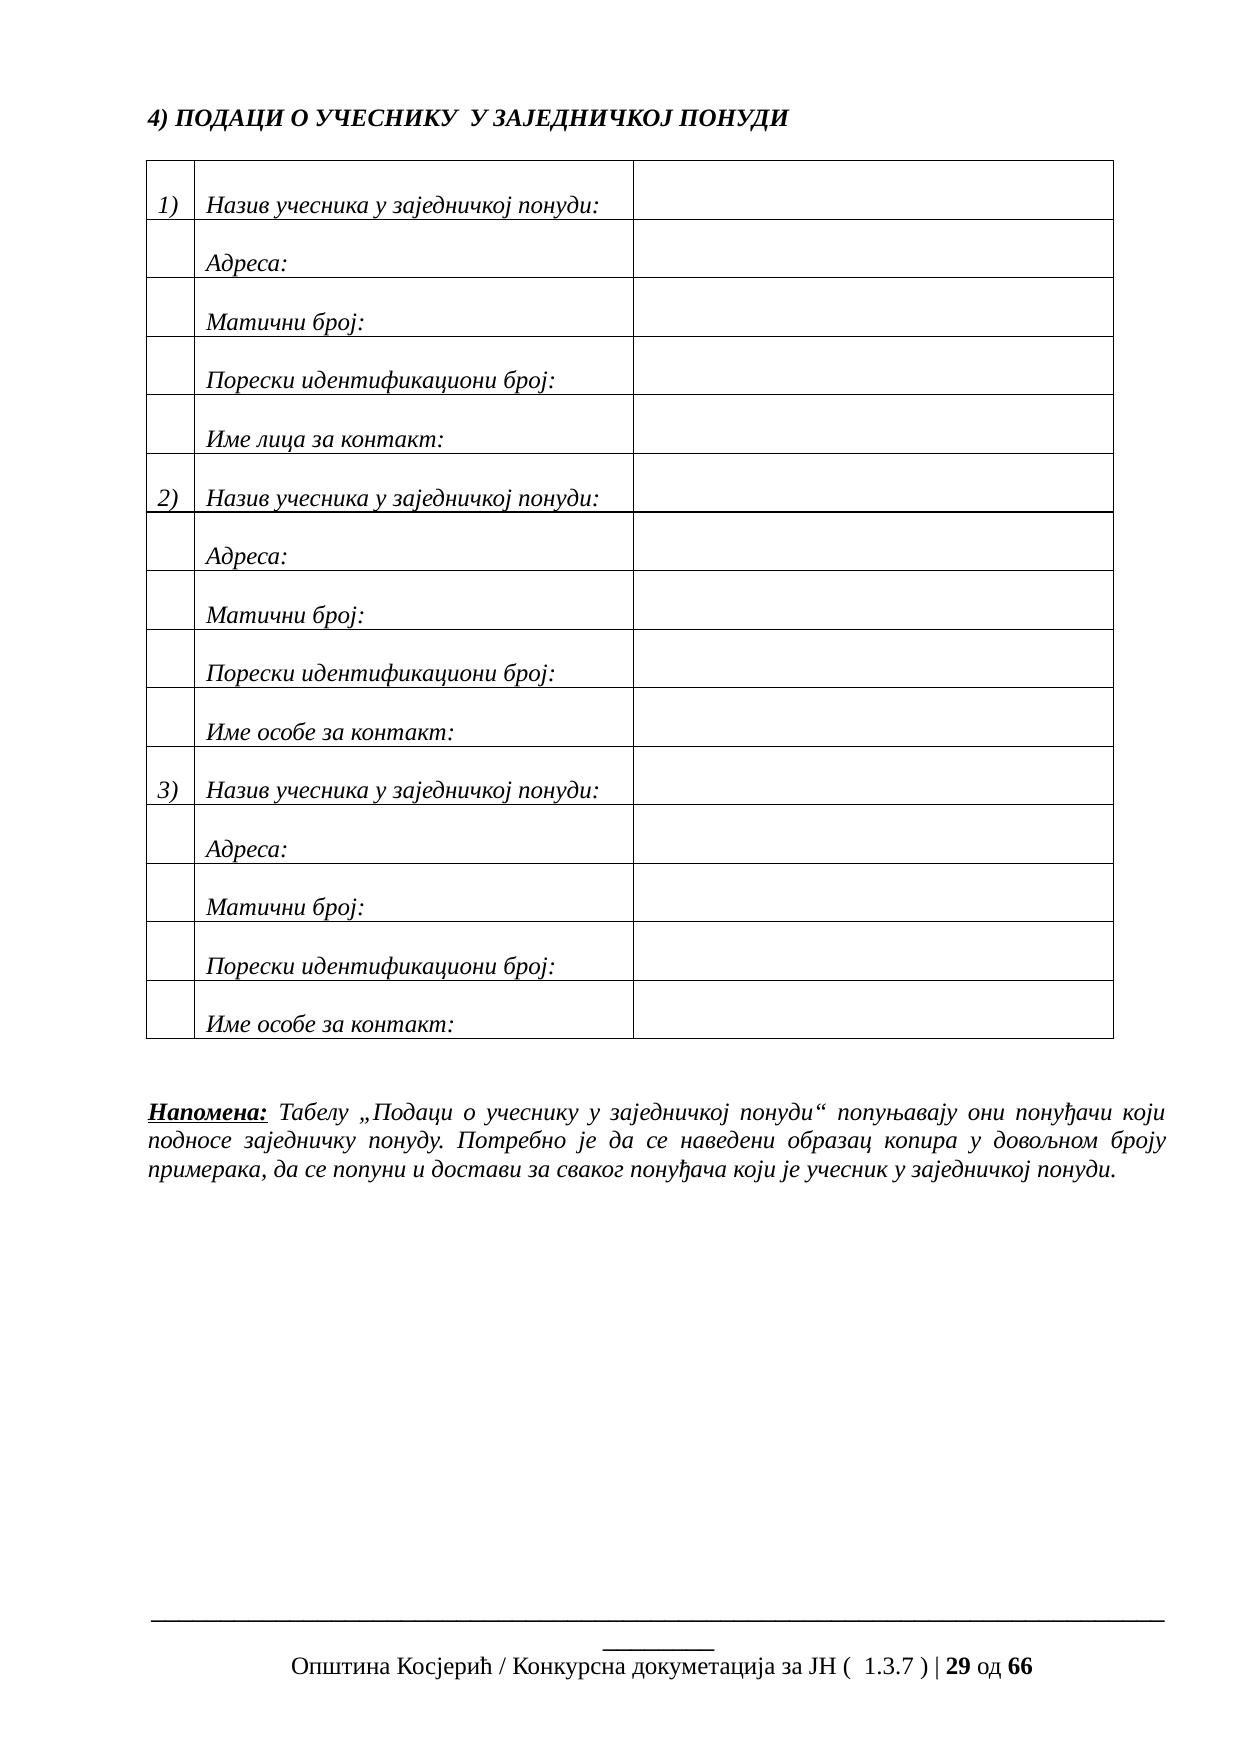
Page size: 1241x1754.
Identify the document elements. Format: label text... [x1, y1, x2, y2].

table_cell Име лица за контакт: [195, 395, 633, 453]
table_cell 2) [147, 454, 194, 511]
table_cell [634, 454, 1113, 511]
table_cell 3) [147, 747, 194, 804]
table_cell [634, 747, 1113, 804]
table_cell Порески идентификациони број: [195, 630, 633, 687]
table_cell Адреса: [195, 513, 633, 570]
text 4) ПОДАЦИ О УЧЕСНИКУ У ЗАЈЕДНИЧКОЈ ПОНУДИ [148, 103, 1169, 131]
table_cell [634, 220, 1113, 277]
table_cell Матични број: [195, 278, 633, 336]
text Напомена: Табелу „Подаци о учеснику у заједничкој понуди“ попуњавају они понуђачи који подносе заједничку понуду. Потребно је да се наведени образац копира у довољном броју примерака, да се попуни и достави за сваког понуђача који је учесник у заједничкој понуди. [148, 1097, 1169, 1183]
table_cell Порески идентификациони број: [195, 337, 633, 394]
table_cell [147, 571, 194, 628]
table_cell Име особе за контакт: [195, 981, 633, 1038]
table_cell [147, 395, 194, 453]
table_cell [147, 220, 194, 277]
table_cell [147, 981, 194, 1038]
table_cell [147, 922, 194, 980]
table_cell [147, 688, 194, 746]
table_cell [147, 630, 194, 687]
table_cell Матични број: [195, 571, 633, 628]
table_cell Назив учесника у заједничкој понуди: [195, 454, 633, 511]
table_cell Порески идентификациони број: [195, 922, 633, 980]
table_cell [634, 571, 1113, 628]
table_cell [147, 337, 194, 394]
table_cell [634, 805, 1113, 863]
table_header 1) [147, 161, 194, 219]
table_cell [147, 513, 194, 570]
table_cell [634, 513, 1113, 570]
table_cell [634, 922, 1113, 980]
table_header [634, 161, 1113, 219]
table_cell [147, 864, 194, 921]
table_cell Адреса: [195, 220, 633, 277]
table_header Назив учесника у заједничкој понуди: [195, 161, 633, 219]
table_cell Назив учесника у заједничкој понуди: [195, 747, 633, 804]
table_cell [634, 278, 1113, 336]
table_cell [147, 278, 194, 336]
table_cell [634, 395, 1113, 453]
table_cell [634, 337, 1113, 394]
table_cell Адреса: [195, 805, 633, 863]
table_cell Име особе за контакт: [195, 688, 633, 746]
table_cell [634, 864, 1113, 921]
table_cell [634, 630, 1113, 687]
table_cell [147, 805, 194, 863]
table_cell [634, 981, 1113, 1038]
table_cell Матични број: [195, 864, 633, 921]
table_cell [634, 688, 1113, 746]
